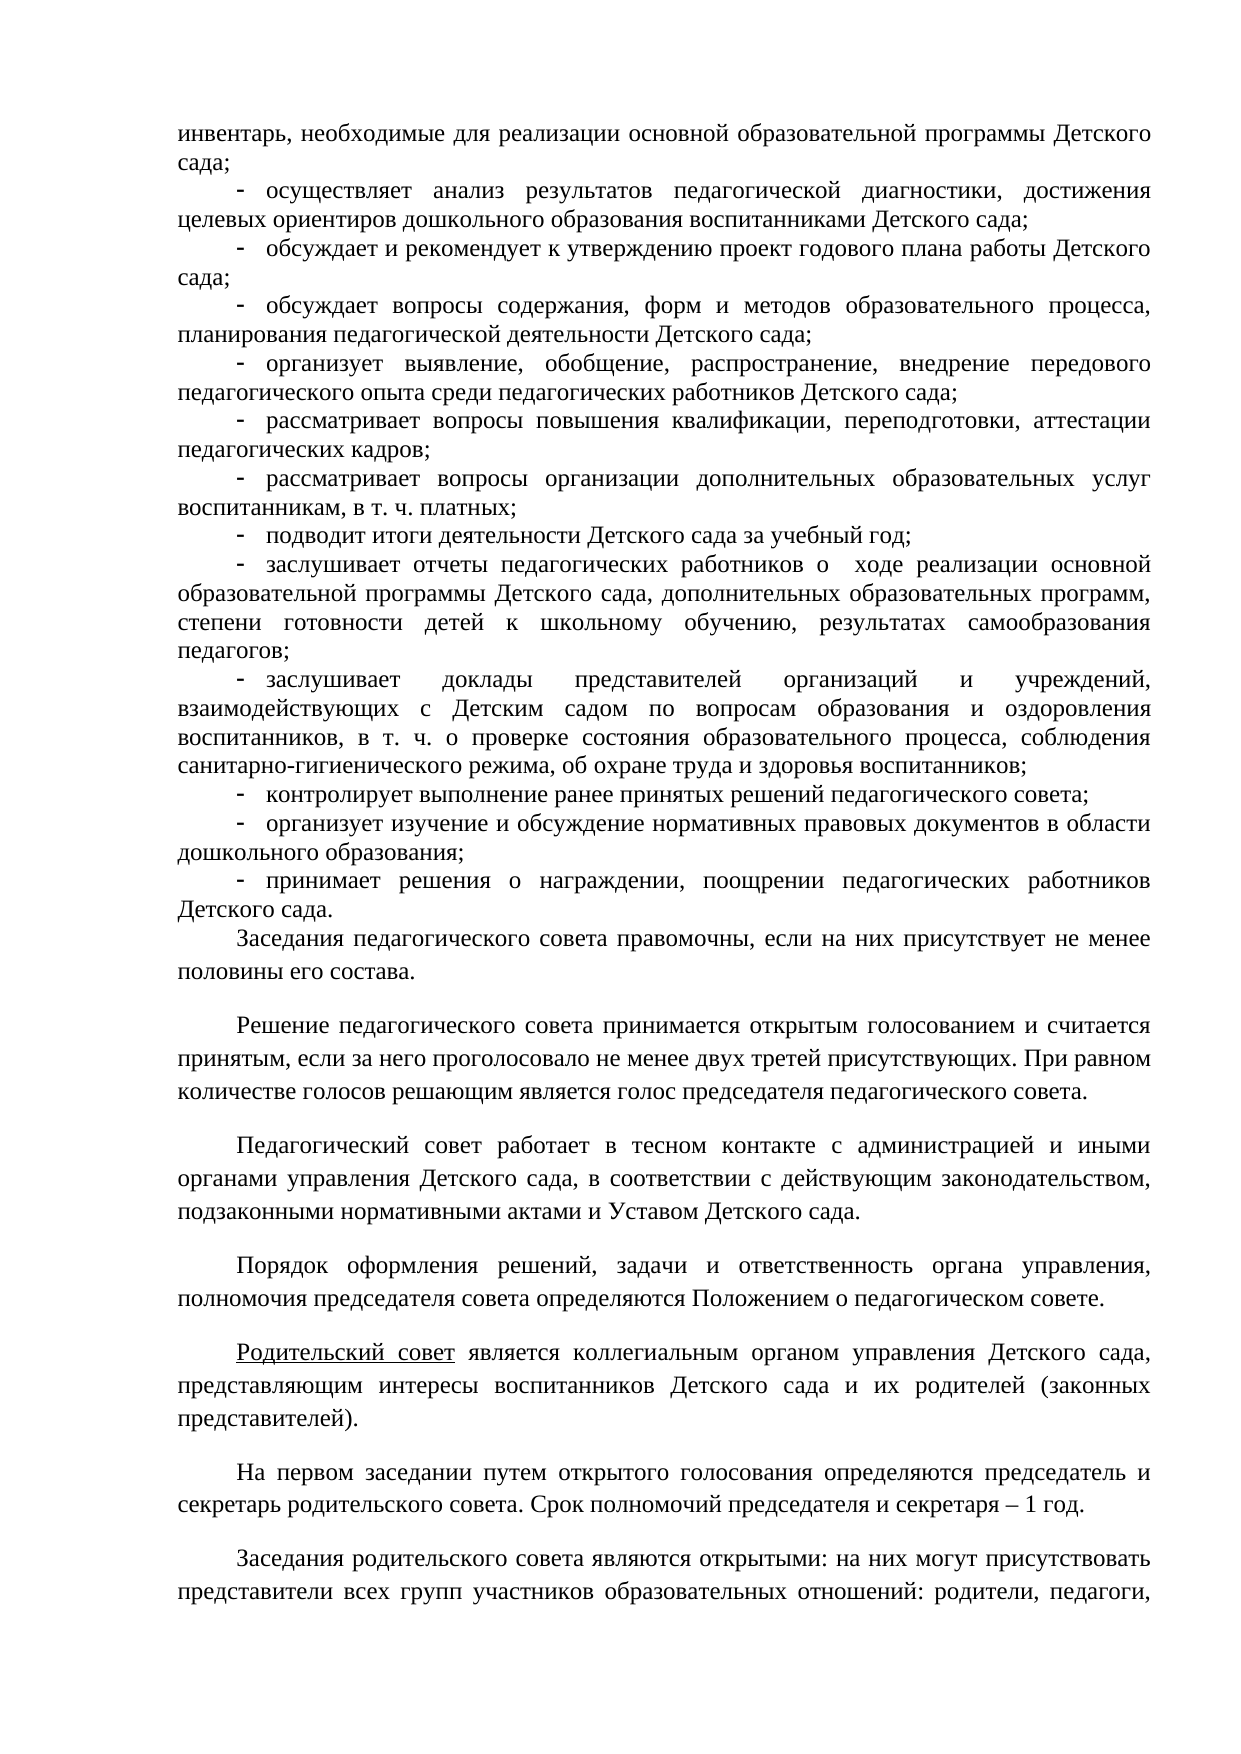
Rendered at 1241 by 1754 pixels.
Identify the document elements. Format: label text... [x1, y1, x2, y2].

list обсуждает и рекомендует к утверждению проект годового плана работы Детского сада; [177, 233, 1152, 291]
list подводит итоги деятельности Детского сада за учебный год; [177, 521, 1152, 549]
list осуществляет анализ результатов педагогической диагностики, достижения целевых ориентиров дошкольного образования воспитанниками Детского сада; [177, 176, 1152, 233]
text На первом заседании путем открытого голосования определяются председатель и секретарь родительского совета. Срок полномочий председателя и секретаря – 1 год. [177, 1457, 1152, 1518]
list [177, 118, 1152, 176]
list рассматривает вопросы повышения квалификации, переподготовки, аттестации педагогических кадров; [177, 406, 1152, 463]
list заслушивает доклады представителей организаций и учреждений, взаимодействующих с Детским садом по вопросам образования и оздоровления воспитанников, в т. ч. о проверке состояния образовательного процесса, соблюдения санитарно-гигиенического режима, об охране труда и здоровья воспитанников; [177, 664, 1152, 779]
list контролирует выполнение ранее принятых решений педагогического совета; [177, 779, 1152, 808]
list организует выявление, обобщение, распространение, внедрение передового педагогического опыта среди педагогических работников Детского сада; [177, 348, 1152, 406]
list принимает решения о награждении, поощрении педагогических работников Детского сада. [177, 866, 1152, 923]
text Педагогический совет работает в тесном контакте с администрацией и иными органами управления Детского сада, в соответствии с действующим законодательством, подзаконными нормативными актами и Уставом Детского сада. [177, 1130, 1152, 1225]
list организует изучение и обсуждение нормативных правовых документов в области дошкольного образования; [177, 808, 1152, 866]
list заслушивает отчеты педагогических работников о ходе реализации основной образовательной программы Детского сада, дополнительных образовательных программ, степени готовности детей к школьному обучению, результатах самообразования педагогов; [177, 549, 1152, 664]
text Заседания педагогического совета правомочны, если на них присутствует не менее половины его состава. [177, 923, 1152, 985]
list обсуждает вопросы содержания, форм и методов образовательного процесса, планирования педагогической деятельности Детского сада; [177, 291, 1152, 348]
list рассматривает вопросы организации дополнительных образовательных услуг воспитанникам, в т. ч. платных; [177, 463, 1152, 521]
text Родительский совет является коллегиальным органом управления Детского сада, представляющим интересы воспитанников Детского сада и их родителей (законных представителей). [177, 1337, 1152, 1431]
text Порядок оформления решений, задачи и ответственность органа управления, полномочия председателя совета определяются Положением о педагогическом совете. [177, 1250, 1152, 1312]
text Решение педагогического совета принимается открытым голосованием и считается принятым, если за него проголосовало не менее двух третей присутствующих. При равном количестве голосов решающим является голос председателя педагогического совета. [177, 1010, 1152, 1105]
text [177, 1543, 1152, 1605]
